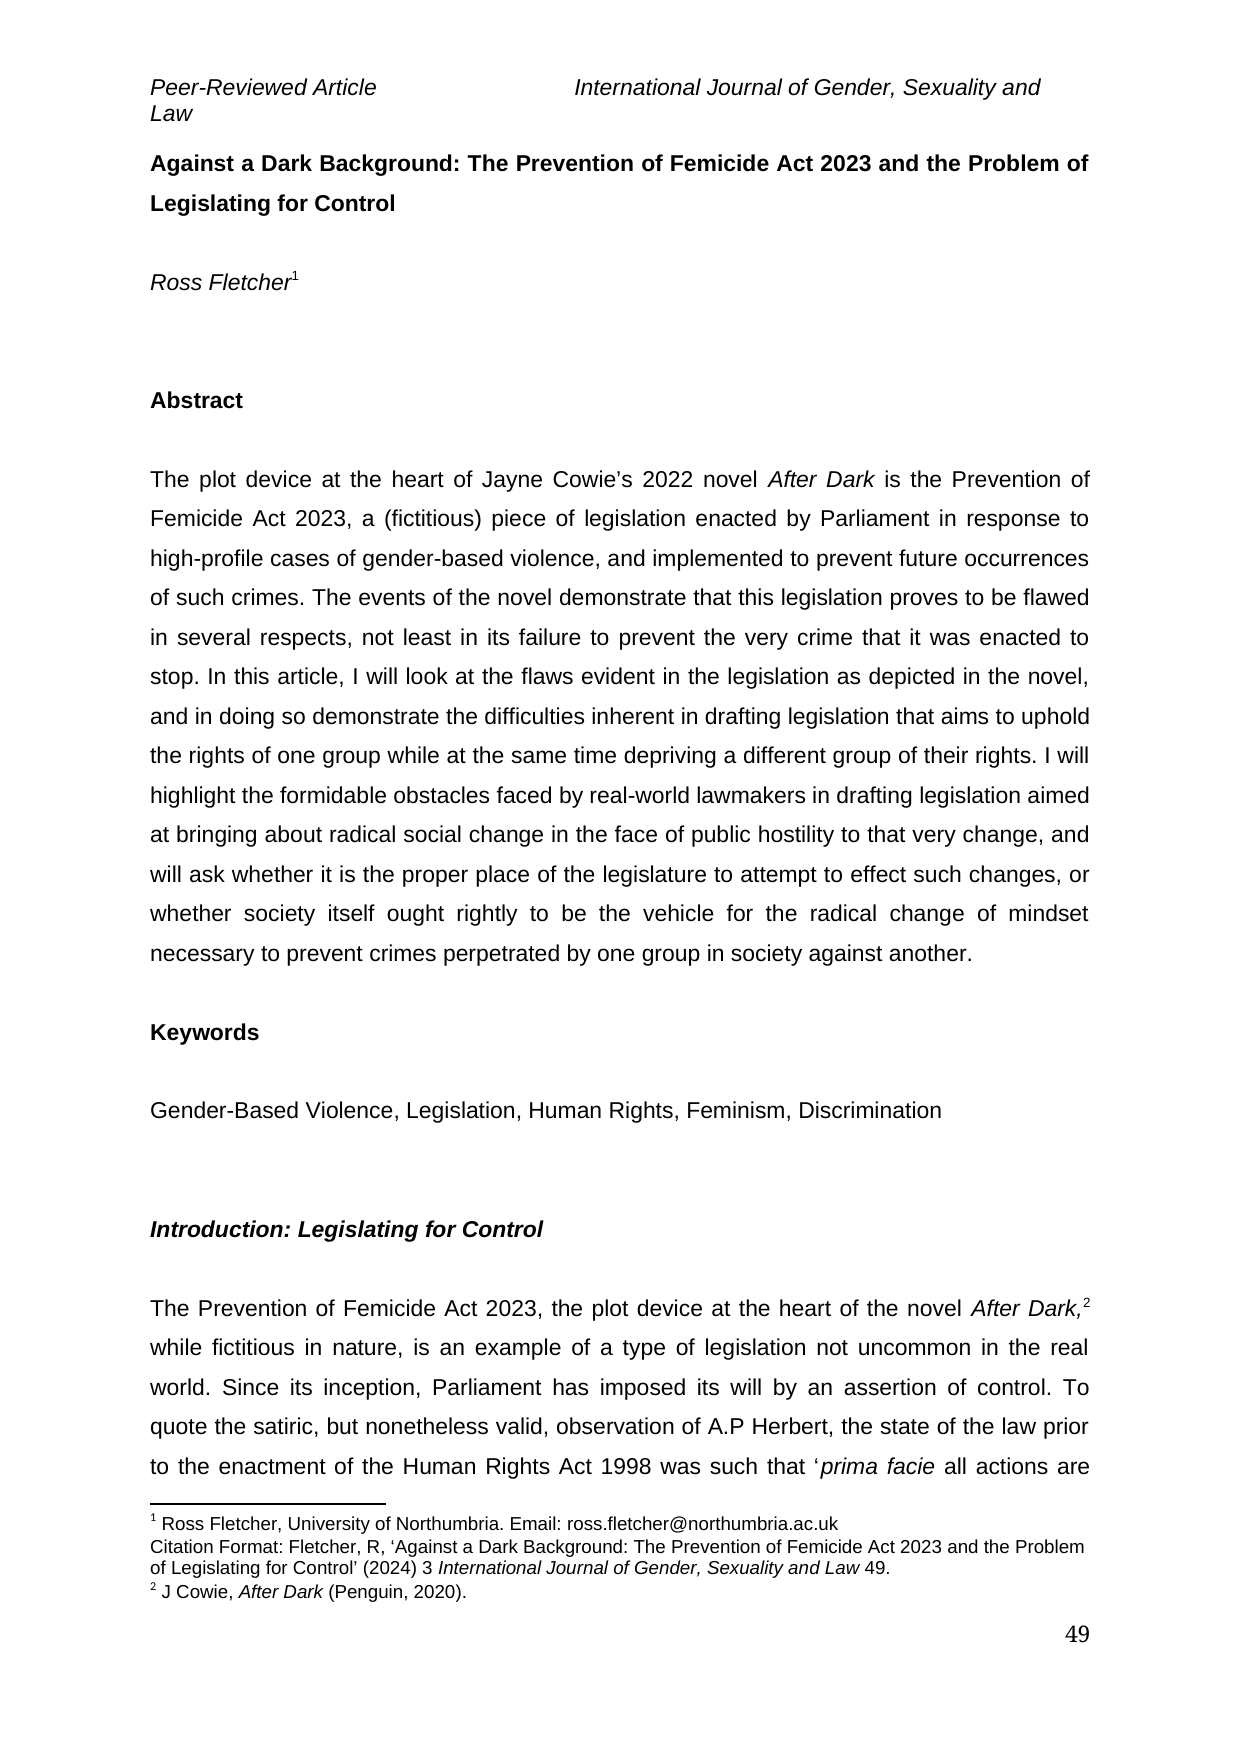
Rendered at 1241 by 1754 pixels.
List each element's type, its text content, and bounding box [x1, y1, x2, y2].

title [150, 1295, 1090, 1479]
title Keywords [150, 1018, 1090, 1045]
title Abstract [150, 387, 1090, 413]
title Ross Fletcher [150, 268, 1090, 295]
title Gender-Based Violence, Legislation, Human Rights, Feminism, Discrimination [150, 1097, 1090, 1124]
title Against a Dark Background: The Prevention of Femicide Act 2023 and the Problem of Legislating for Control [150, 150, 1090, 216]
title The plot device at the heart of Jayne Cowie’s 2022 novel After Dark is the Prevention of Femicide Act 2023, a (fictitious) piece of legislation enacted by Parliament in response to high-profile cases of gender-based violence, and implemented to prevent future occurrences of such crimes. The events of the novel demonstrate that this legislation proves to be flawed in several respects, not least in its failure to prevent the very crime that it was enacted to stop. In this article, I will look at the flaws evident in the legislation as depicted in the novel, and in doing so demonstrate the difficulties inherent in drafting legislation that aims to uphold the rights of one group while at the same time depriving a different group of their rights. I will highlight the formidable obstacles faced by real-world lawmakers in drafting legislation aimed at bringing about radical social change in the face of public hostility to that very change, and will ask whether it is the proper place of the legislature to attempt to effect such changes, or whether society itself ought rightly to be the vehicle for the radical change of mindset necessary to prevent crimes perpetrated by one group in society against another. [150, 466, 1090, 966]
title Introduction: Legislating for Control [150, 1216, 1090, 1242]
